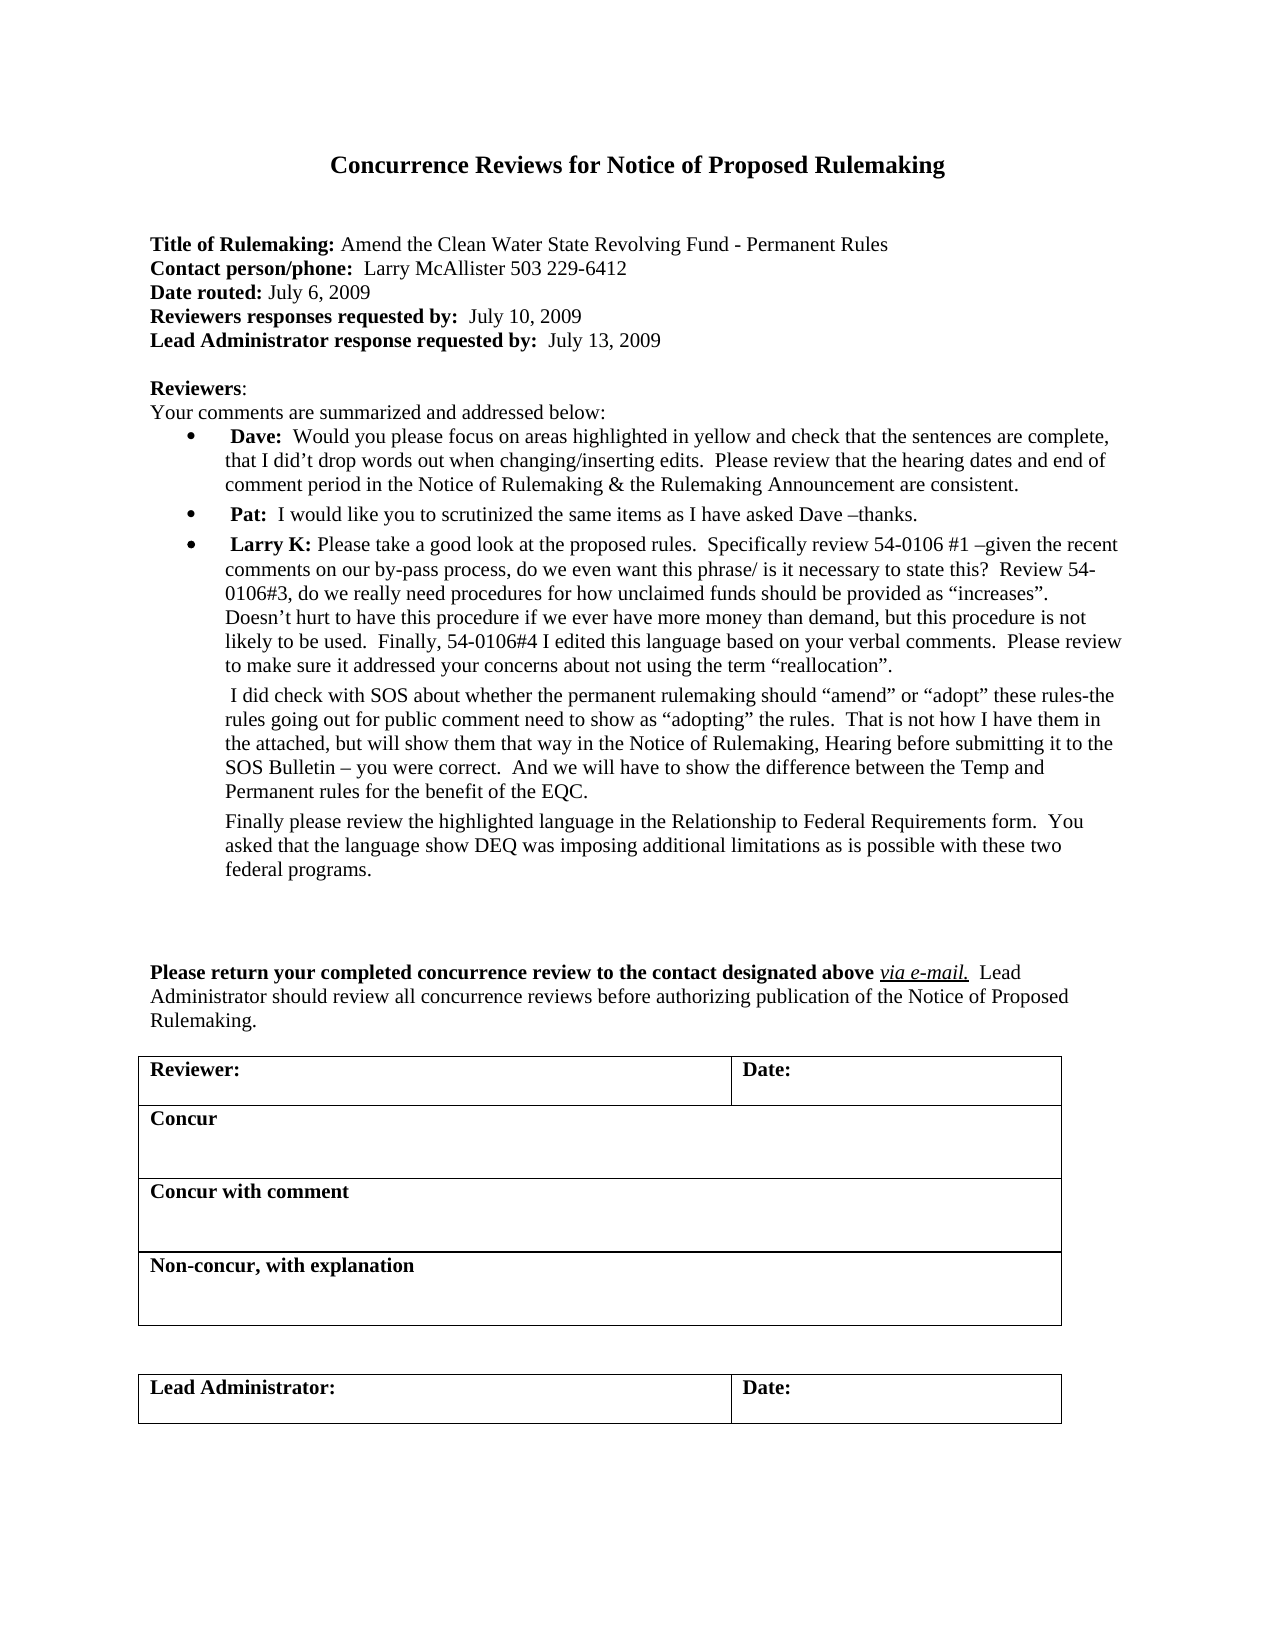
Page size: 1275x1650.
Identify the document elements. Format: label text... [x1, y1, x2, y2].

table_cell Non-concur, with explanation [139, 1253, 1061, 1325]
list Dave: Would you please focus on areas highlighted in yellow and check that the sentences are complete, that I did’t drop words out when changing/inserting edits. Please review that the hearing dates and end of comment period in the Notice of Rulemaking & the Rulemaking Announcement are consistent. [187, 424, 1125, 496]
list Larry K: Please take a good look at the proposed rules. Specifically review 54-0106 #1 –given the recent comments on our by-pass process, do we even want this phrase/ is it necessary to state this? Review 54-0106#3, do we really need procedures for how unclaimed funds should be provided as “increases”. Doesn’t hurt to have this procedure if we ever have more money than demand, but this procedure is not likely to be used. Finally, 54-0106#4 I edited this language based on your verbal comments. Please review to make sure it addressed your concerns about not using the term “reallocation”. [187, 532, 1125, 677]
list Pat: I would like you to scrutinized the same items as I have asked Dave –thanks. [187, 502, 1125, 526]
text Finally please review the highlighted language in the Relationship to Federal Requirements form. You asked that the language show DEQ was imposing additional limitations as is possible with these two federal programs. [225, 809, 1125, 881]
title Title of Rulemaking: Amend the Clean Water State Revolving Fund - Permanent Rules [150, 232, 1125, 256]
table_header Date: [732, 1375, 1061, 1423]
table_cell Concur with comment [139, 1179, 1061, 1251]
title Contact person/phone: Larry McAllister 503 229-6412 [150, 256, 1125, 280]
text Your comments are summarized and addressed below: [150, 400, 1125, 424]
table_header Lead Administrator: [139, 1375, 731, 1423]
text Please return your completed concurrence review to the contact designated above via e-mail. Lead Administrator should review all concurrence reviews before authorizing publication of the Notice of Proposed Rulemaking. [150, 959, 1125, 1032]
title Date routed: July 6, 2009 [150, 280, 1125, 304]
title Concurrence Reviews for Notice of Proposed Rulemaking [150, 150, 1125, 179]
text I did check with SOS about whether the permanent rulemaking should “amend” or “adopt” these rules-the rules going out for public comment need to show as “adopting” the rules. That is not how I have them in the attached, but will show them that way in the Notice of Rulemaking, Hearing before submitting it to the SOS Bulletin – you were correct. And we will have to show the difference between the Temp and Permanent rules for the benefit of the EQC. [225, 683, 1125, 803]
title Reviewers responses requested by: July 10, 2009 [150, 304, 1125, 328]
table_cell Concur [139, 1106, 1061, 1178]
table_header Date: [732, 1057, 1061, 1105]
title Lead Administrator response requested by: July 13, 2009 [150, 328, 1125, 352]
table_header Reviewer: [139, 1057, 731, 1105]
text Reviewers: [150, 376, 1125, 400]
